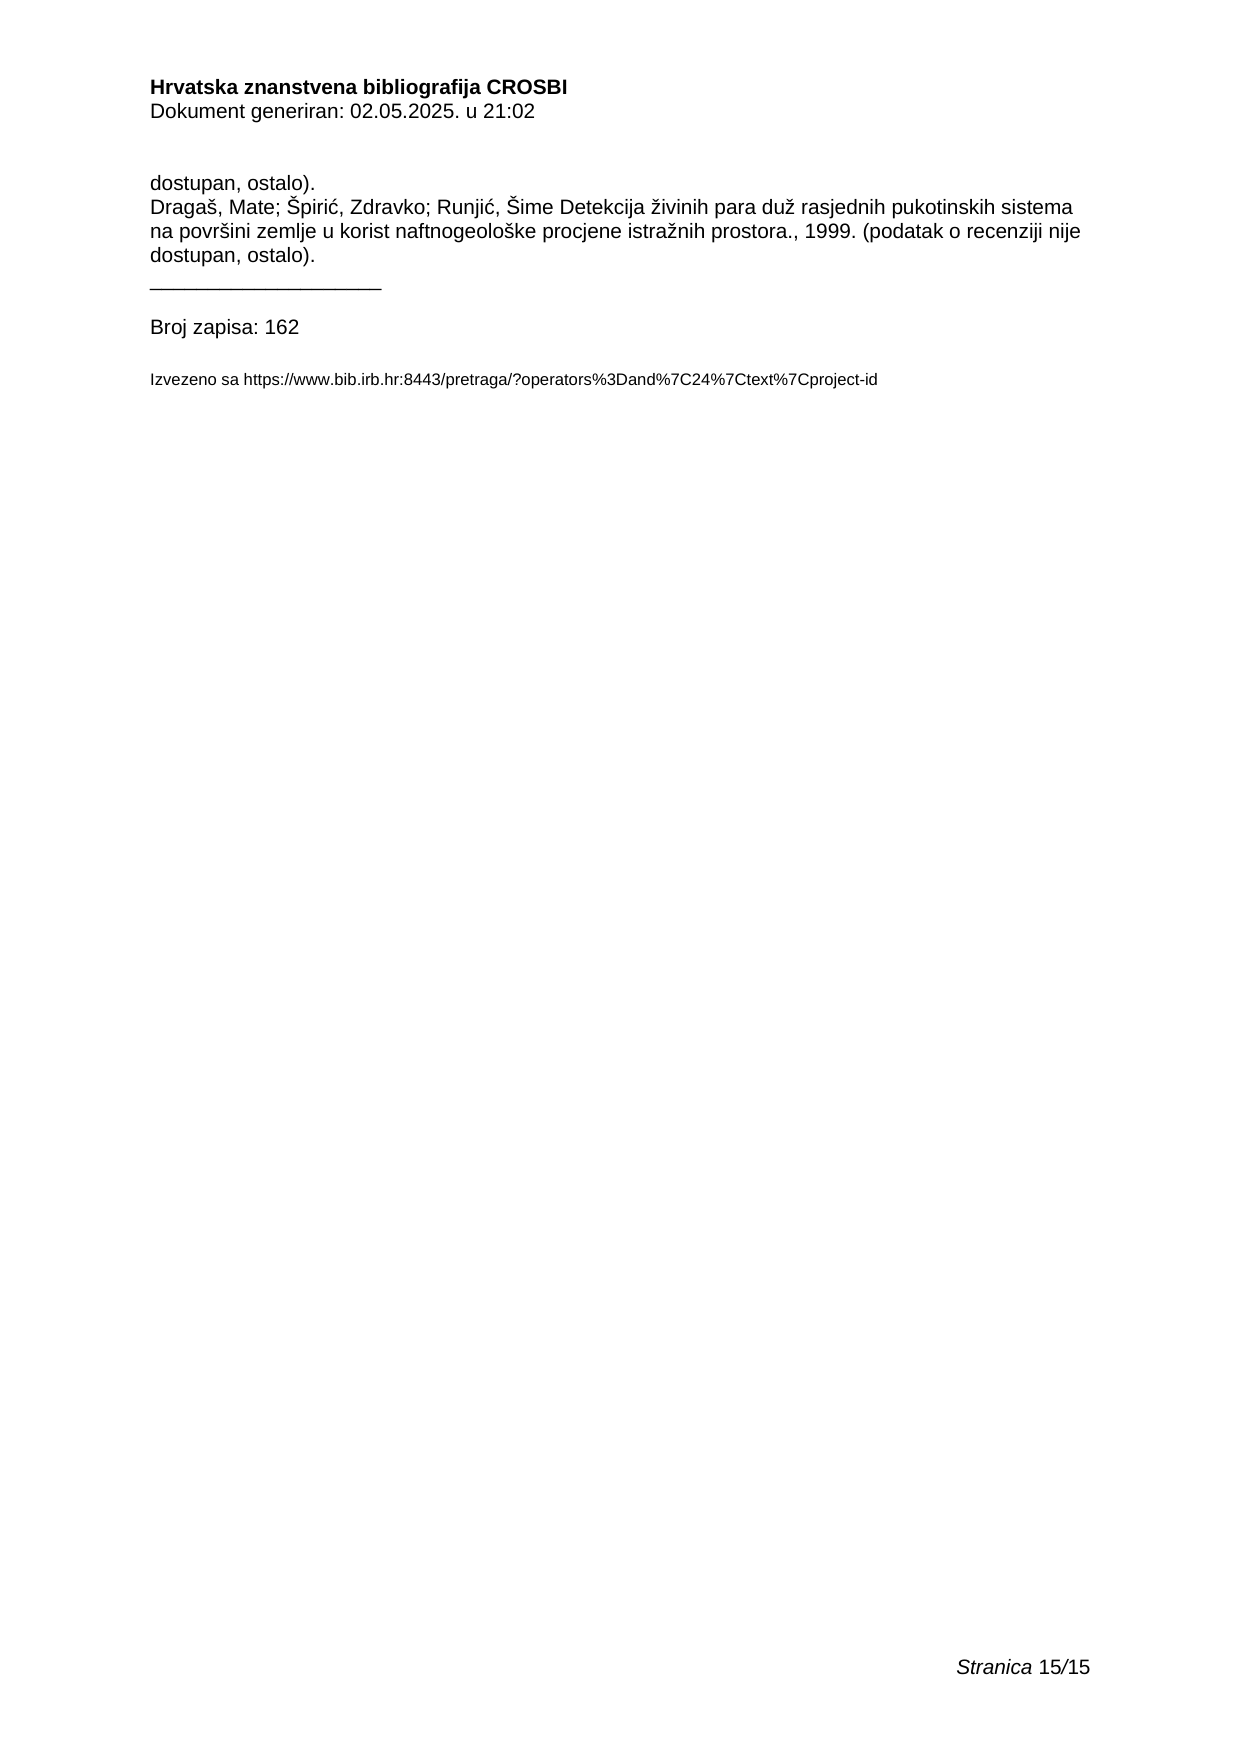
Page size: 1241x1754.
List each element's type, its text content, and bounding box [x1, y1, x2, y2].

text Broj zapisa: 162 [150, 315, 1090, 339]
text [150, 171, 1090, 195]
text ____________________ [150, 267, 1090, 291]
text Izvezeno sa https://www.bib.irb.hr:8443/pretraga/?operators%3Dand%7C24%7Ctext%7Cproject-id [150, 370, 1090, 389]
text Dragaš, Mate; Špirić, Zdravko; Runjić, Šime [150, 195, 1090, 267]
